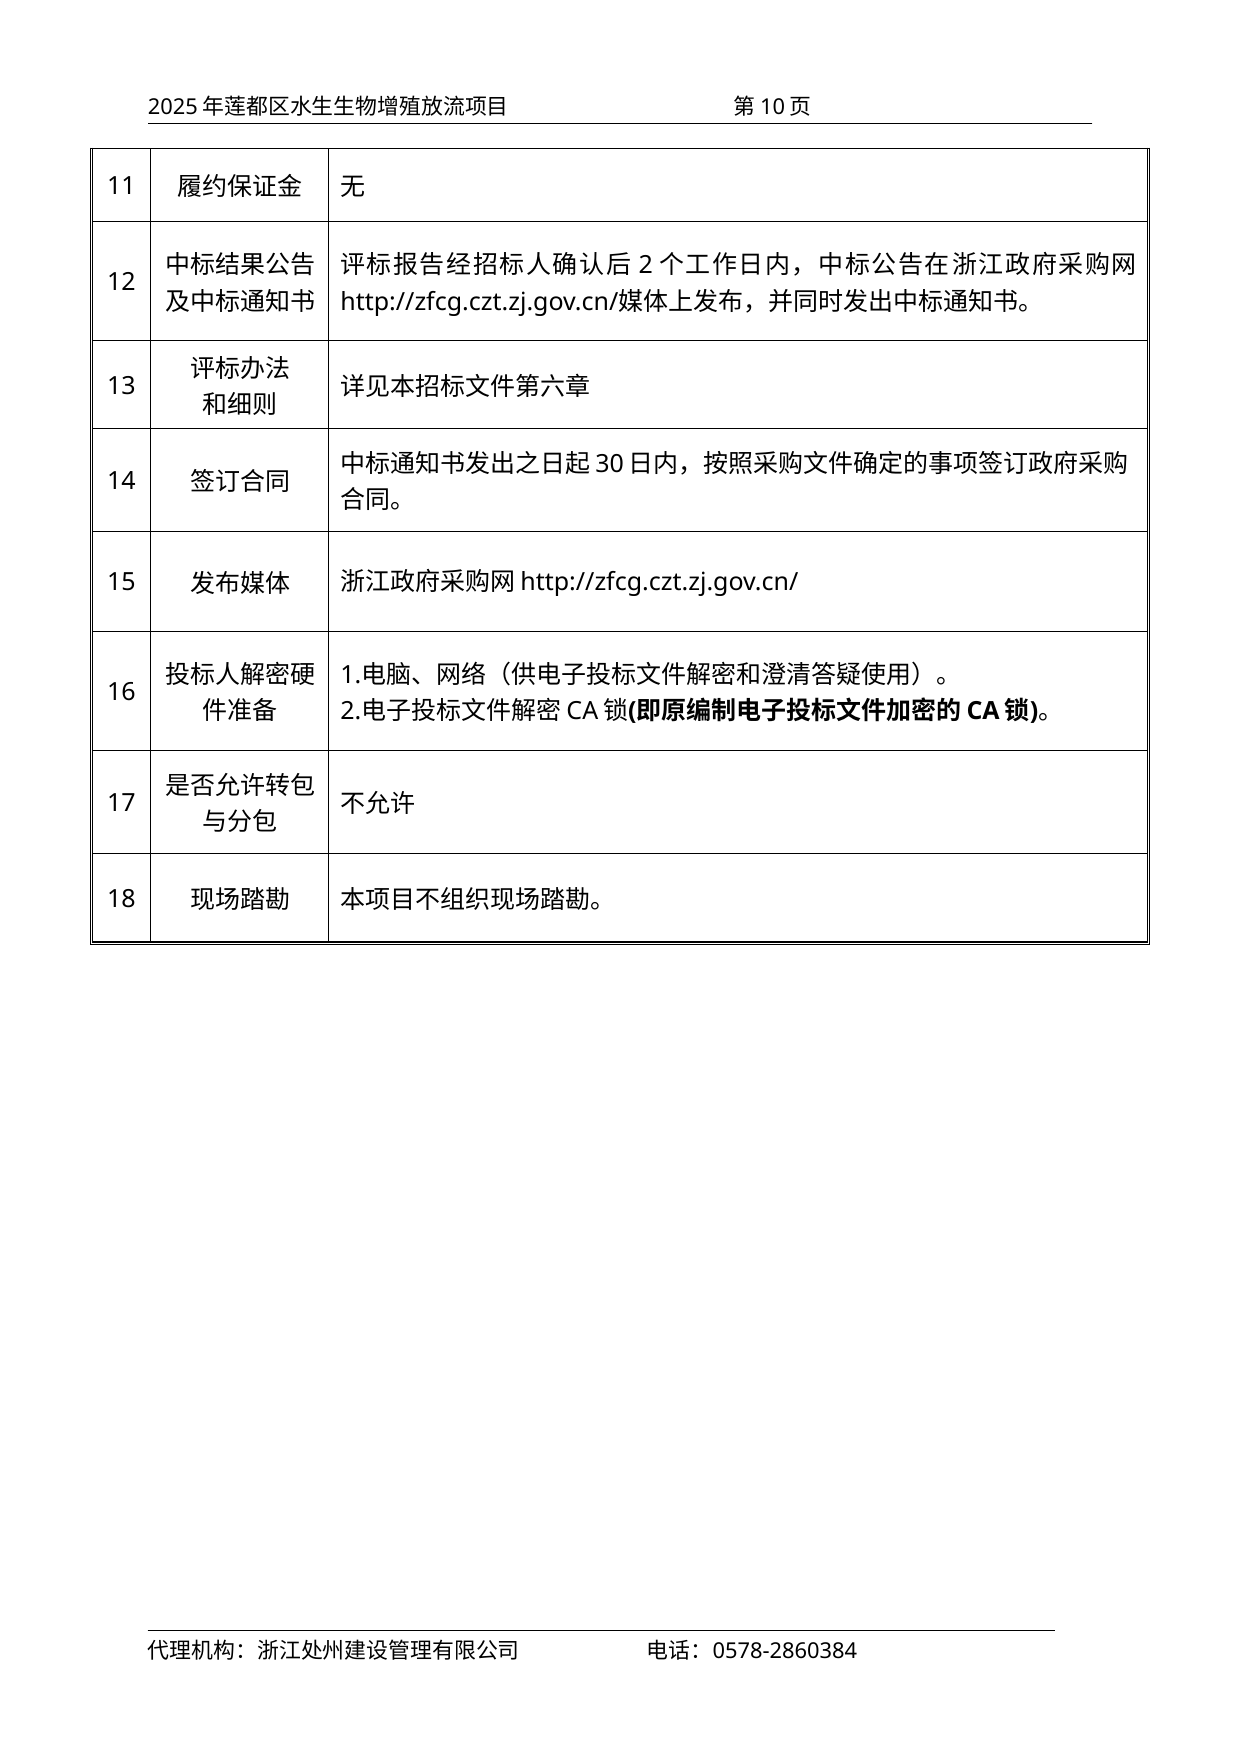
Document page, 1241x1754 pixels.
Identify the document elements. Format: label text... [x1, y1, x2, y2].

table_cell 签订合同 [151, 429, 328, 531]
table_cell 13 [93, 341, 150, 428]
table_cell 评标办法 和细则 [151, 341, 328, 428]
table_cell 15 [93, 532, 150, 631]
table_cell 评标报告经招标人确认后2个工作日内，中标公告在浙江政府采购网http://zfcg.czt.zj.gov.cn/媒体上发布，并同时发出中标通知书。 [329, 222, 1147, 340]
table_cell 17 [93, 751, 150, 852]
table_cell 履约保证金 [151, 149, 328, 221]
table_cell 16 [93, 632, 150, 749]
table_cell 浙江政府采购网http://zfcg.czt.zj.gov.cn/ [329, 532, 1147, 631]
table_cell 1.电脑、网络（供电子投标文件解密和澄清答疑使用）。 2.电子投标文件解密CA锁(即原编制电子投标文件加密的CA锁)。 [329, 632, 1147, 749]
table_cell 11 [93, 149, 150, 221]
table_cell 12 [93, 222, 150, 340]
table_cell 投标人解密硬件准备 [151, 632, 328, 749]
table_cell 中标结果公告及中标通知书 [151, 222, 328, 340]
table_cell 本项目不组织现场踏勘。 [329, 854, 1147, 941]
table_cell 是否允许转包与分包 [151, 751, 328, 852]
table_cell 14 [93, 429, 150, 531]
table_cell 详见本招标文件第六章 [329, 341, 1147, 428]
table_cell 中标通知书发出之日起30日内，按照采购文件确定的事项签订政府采购合同。 [329, 429, 1147, 531]
table_cell 发布媒体 [151, 532, 328, 631]
table_cell 18 [93, 854, 150, 941]
table_cell 无 [329, 149, 1147, 221]
table_cell 现场踏勘 [151, 854, 328, 941]
table_cell 不允许 [329, 751, 1147, 852]
